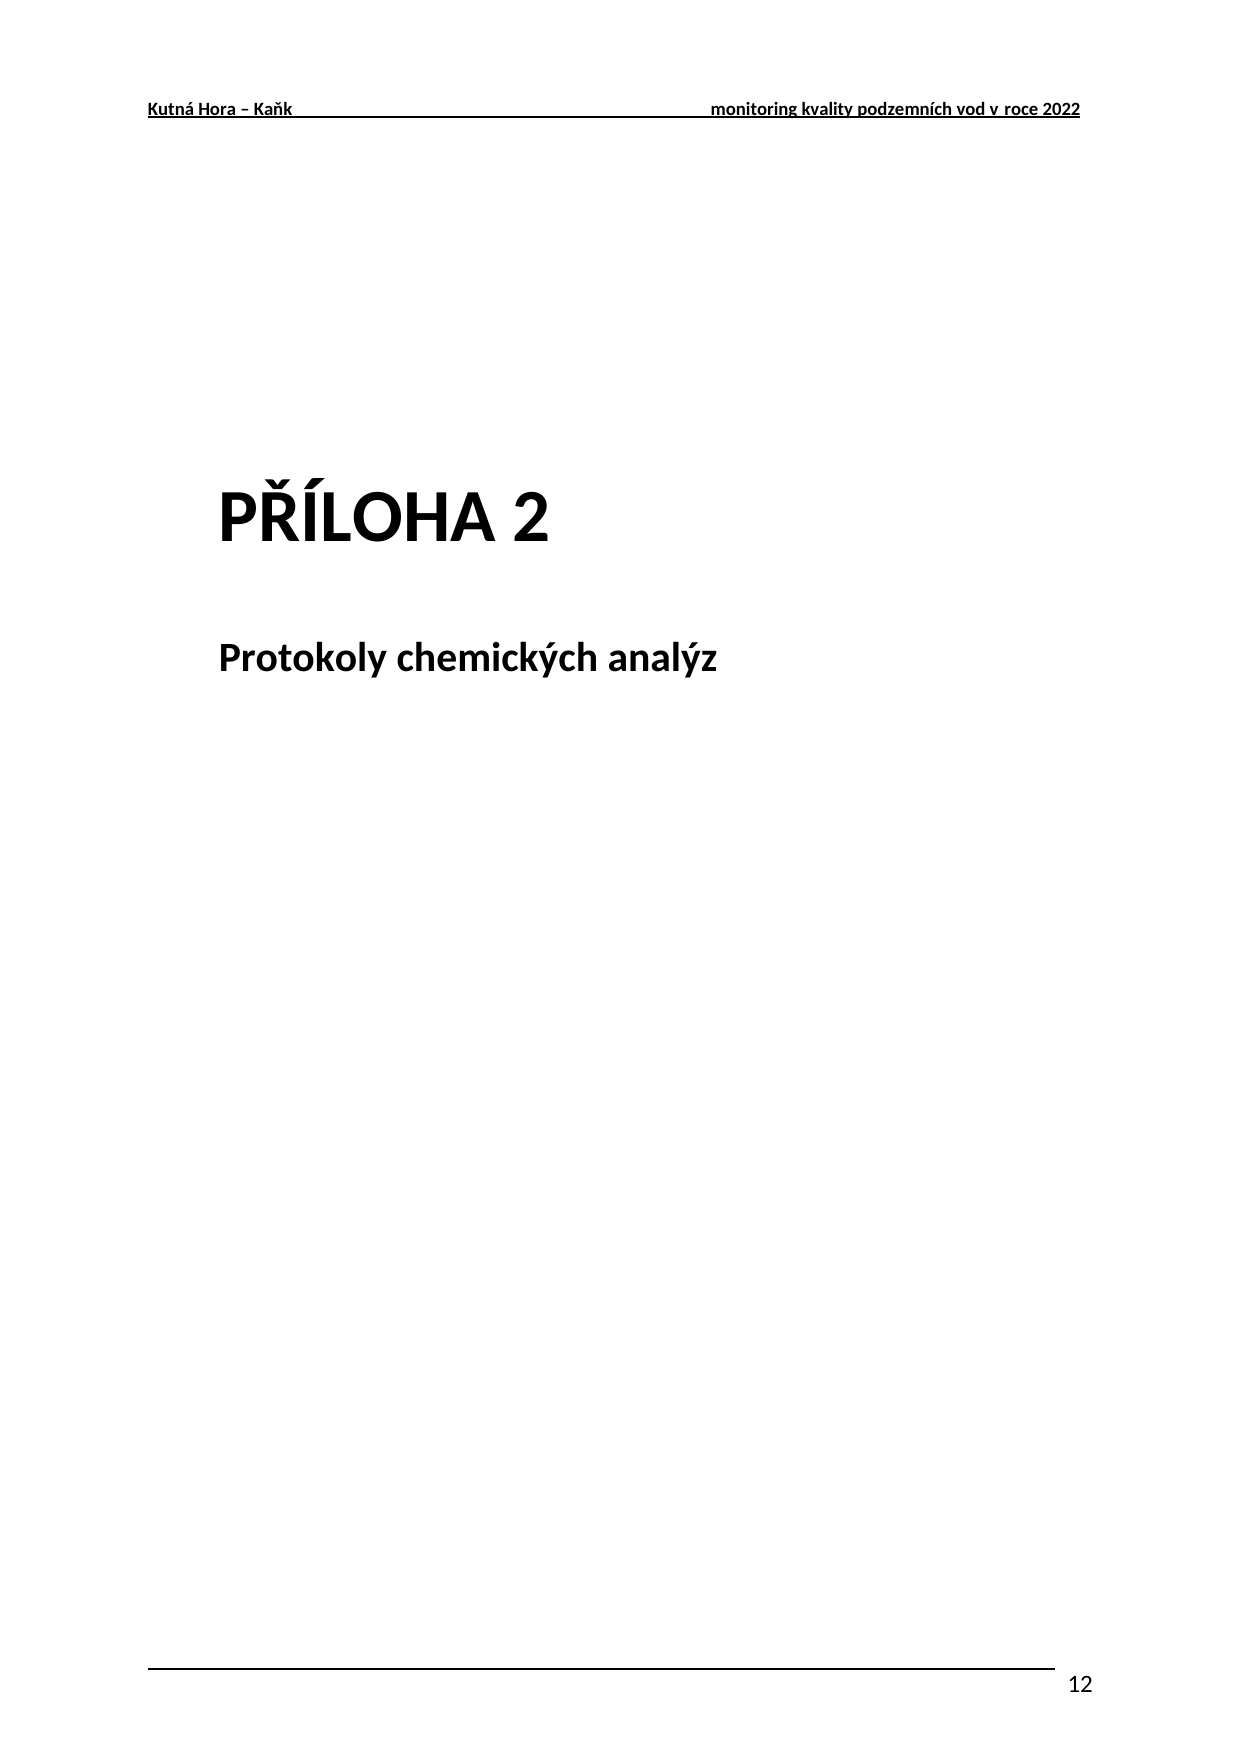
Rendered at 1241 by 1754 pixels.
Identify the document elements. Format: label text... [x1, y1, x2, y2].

text PŘÍLOHA 2 [148, 468, 1093, 560]
text Protokoly chemických analýz [218, 631, 1093, 682]
